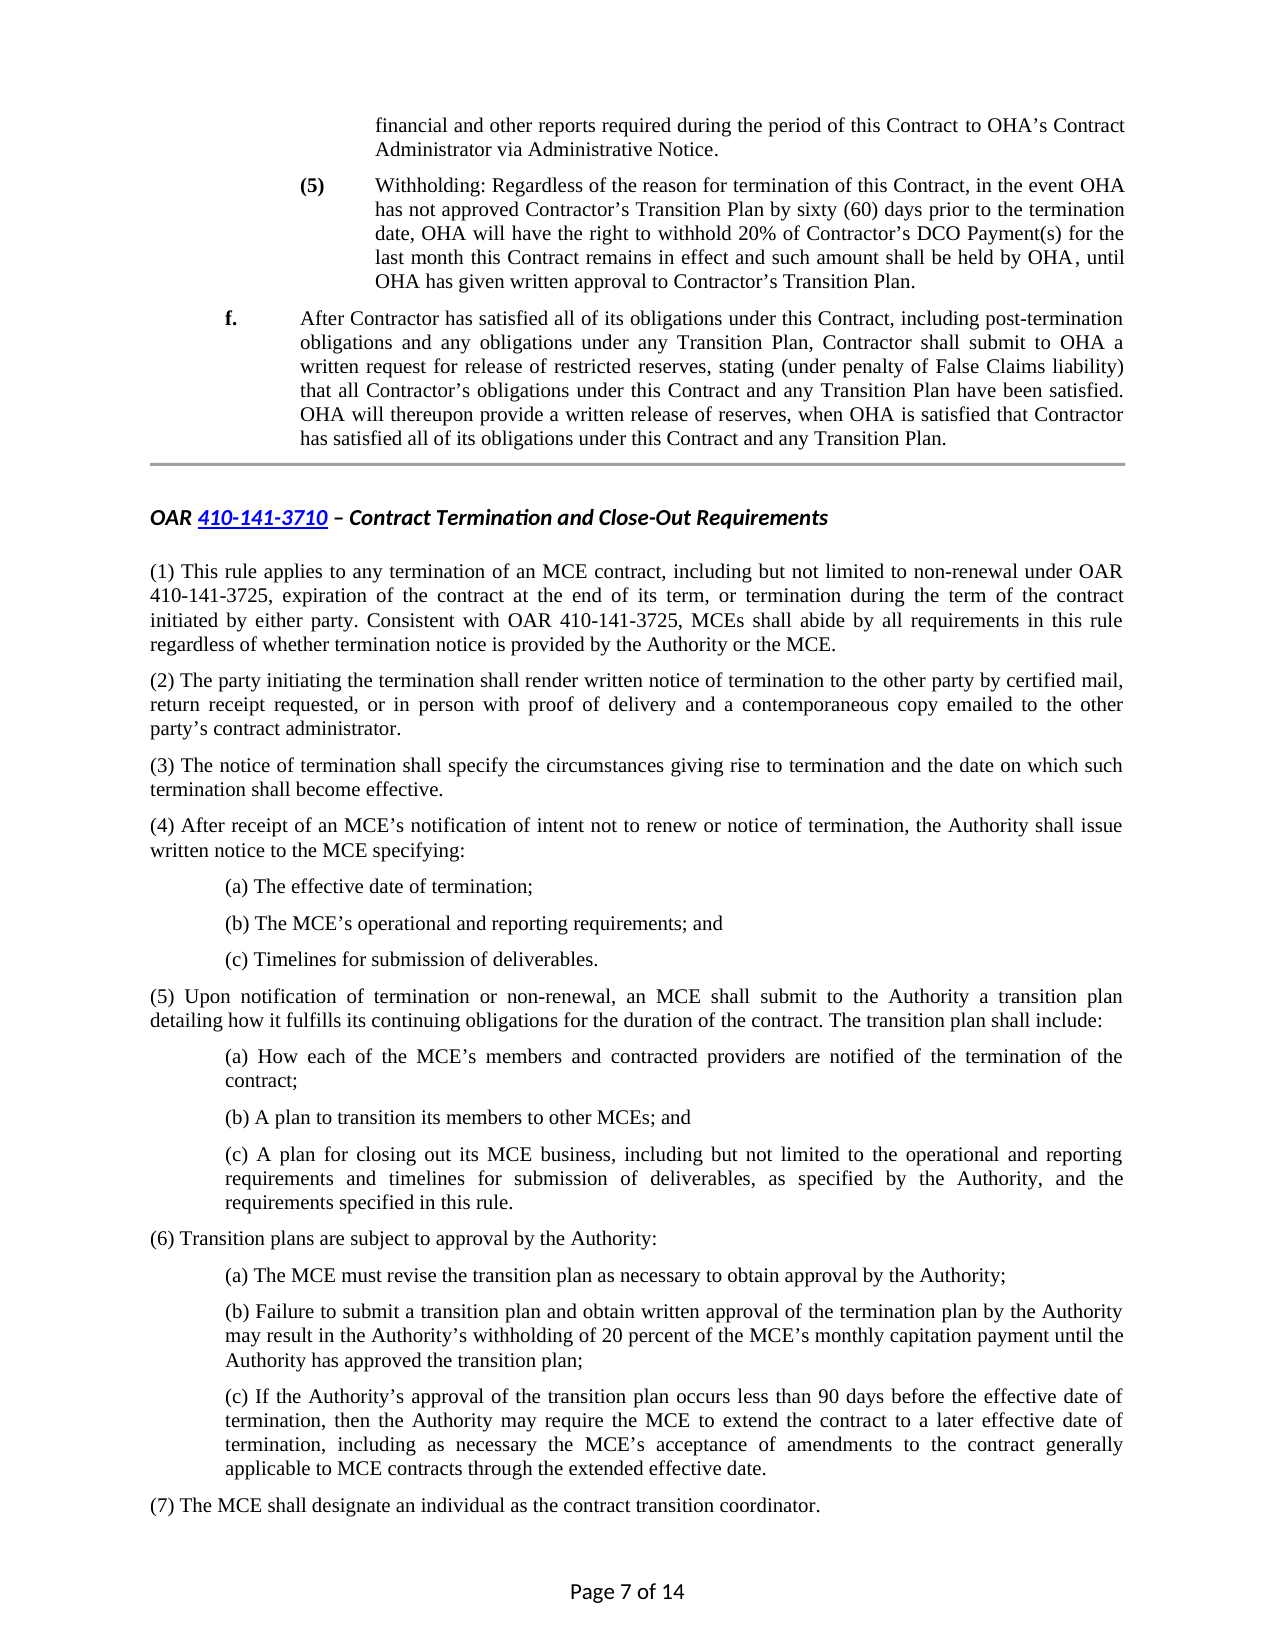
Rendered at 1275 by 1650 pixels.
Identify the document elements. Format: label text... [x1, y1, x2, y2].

text (6) Transition plans are subject to approval by the Authority: [150, 1226, 1125, 1250]
text (b) The MCE’s operational and reporting requirements; and [225, 911, 1125, 935]
text (2) The party initiating the termination shall render written notice of termination to the other party by certified mail, return receipt requested, or in person with proof of delivery and a contemporaneous copy emailed to the other party’s contract administrator. [150, 668, 1125, 740]
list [300, 112, 1125, 161]
text (7) The MCE shall designate an individual as the contract transition coordinator. [150, 1493, 1125, 1517]
list After Contractor has satisfied all of its obligations under this Contract, including post-termination obligations and any obligations under any Transition Plan, Contractor shall submit to OHA a written request for release of restricted reserves, stating (under penalty of False Claims liability) that all Contractor’s obligations under this Contract and any Transition Plan have been satisfied. OHA will thereupon provide a written release of reserves, when OHA is satisfied that Contractor has satisfied all of its obligations under this Contract and any Transition Plan. [225, 306, 1125, 450]
list Withholding: Regardless of the reason for termination of this Contract, in the event OHA has not approved Contractor’s Transition Plan by sixty (60) days prior to the termination date, OHA will have the right to withhold 20% of Contractor’s DCO Payment(s) for the last month this Contract remains in effect and such amount shall be held by OHA, until OHA has given written approval to Contractor’s Transition Plan. [300, 173, 1125, 293]
text (c) Timelines for submission of deliverables. [225, 947, 1125, 971]
text (a) How each of the MCE’s members and contracted providers are notified of the termination of the contract; [225, 1044, 1125, 1092]
text (5) Upon notification of termination or non-renewal, an MCE shall submit to the Authority a transition plan detailing how it fulfills its continuing obligations for the duration of the contract. The transition plan shall include: [150, 984, 1125, 1032]
text (b) Failure to submit a transition plan and obtain written approval of the termination plan by the Authority may result in the Authority’s withholding of 20 percent of the MCE’s monthly capitation payment until the Authority has approved the transition plan; [225, 1299, 1125, 1372]
text (a) The MCE must revise the transition plan as necessary to obtain approval by the Authority; [225, 1263, 1125, 1287]
text (c) If the Authority’s approval of the transition plan occurs less than 90 days before the effective date of termination, then the Authority may require the MCE to extend the contract to a later effective date of termination, including as necessary the MCE’s acceptance of amendments to the contract generally applicable to MCE contracts through the extended effective date. [225, 1384, 1125, 1480]
text OAR 410-141-3710 – Contract Termination and Close-Out Requirements [150, 503, 1125, 531]
text (3) The notice of termination shall specify the circumstances giving rise to termination and the date on which such termination shall become effective. [150, 753, 1125, 801]
text (4) After receipt of an MCE’s notification of intent not to renew or notice of termination, the Authority shall issue written notice to the MCE specifying: [150, 813, 1125, 862]
text (c) A plan for closing out its MCE business, including but not limited to the operational and reporting requirements and timelines for submission of deliverables, as specified by the Authority, and the requirements specified in this rule. [225, 1142, 1125, 1214]
text (1) This rule applies to any termination of an MCE contract, including but not limited to non-renewal under OAR 410-141-3725, expiration of the contract at the end of its term, or termination during the term of the contract initiated by either party. Consistent with OAR 410-141-3725, MCEs shall abide by all requirements in this rule regardless of whether termination notice is provided by the Authority or the MCE. [150, 559, 1125, 656]
text (b) A plan to transition its members to other MCEs; and [225, 1105, 1125, 1129]
text (a) The effective date of termination; [225, 874, 1125, 898]
